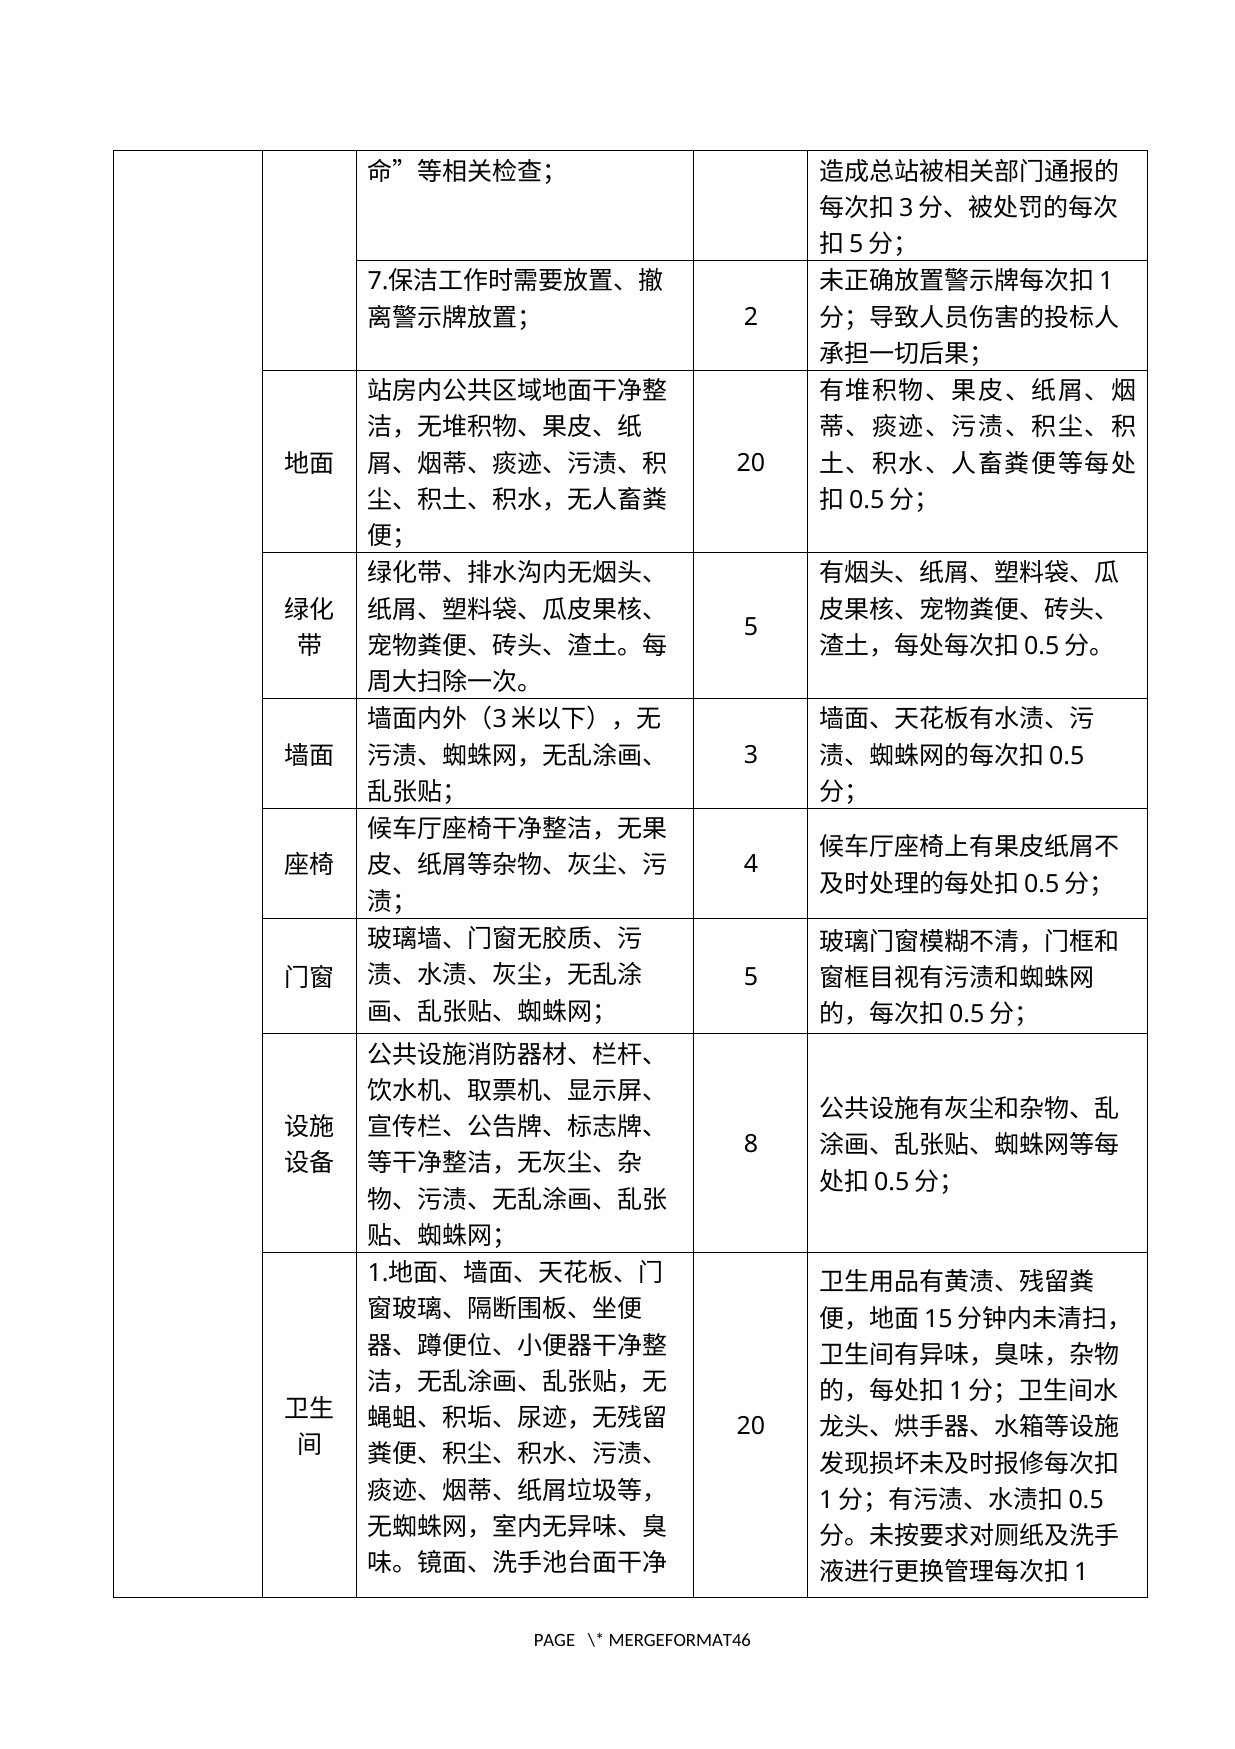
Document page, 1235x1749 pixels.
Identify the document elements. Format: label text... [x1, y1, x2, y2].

table_cell 10 [694, 151, 807, 260]
table_cell 20 [694, 371, 807, 552]
table_cell 站房内公共区域地面干净整洁，无堆积物、果皮、纸屑、烟蒂、痰迹、污渍、积尘、积土、积水，无人畜粪便； [357, 371, 693, 552]
table_cell 设施设备 [263, 1034, 356, 1252]
table_cell 7.保洁工作时需要放置、撤离警示牌放置； [357, 261, 693, 369]
table_cell 未正确放置警示牌每次扣1分；导致人员伤害的投标人承担一切后果； [808, 261, 1147, 369]
table_cell 4 [694, 809, 807, 917]
table_cell 墙面、天花板有水渍、污渍、蜘蛛网的每次扣0.5分； [808, 699, 1147, 808]
table_cell 2 [694, 261, 807, 369]
table_cell 5 [694, 919, 807, 1033]
table_cell 玻璃墙、门窗无胶质、污渍、水渍、灰尘，无乱涂画、乱张贴、蜘蛛网； [357, 919, 693, 1033]
table_cell 门窗 [263, 919, 356, 1033]
table_cell 5 [694, 553, 807, 698]
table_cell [808, 151, 1147, 260]
table_cell 20 [694, 1253, 807, 1597]
table_cell 玻璃门窗模糊不清，门框和窗框目视有污渍和蜘蛛网的，每次扣0.5分； [808, 919, 1147, 1033]
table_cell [357, 1253, 693, 1597]
table_cell 绿化带、排水沟内无烟头、纸屑、塑料袋、瓜皮果核、宠物粪便、砖头、渣土。每周大扫除一次。 [357, 553, 693, 698]
table_cell 地面 [263, 371, 356, 552]
table_cell 候车厅座椅干净整洁，无果皮、纸屑等杂物、灰尘、污渍； [357, 809, 693, 917]
table_cell 墙面 [263, 699, 356, 808]
table_cell 座椅 [263, 809, 356, 917]
table_cell 候车厅座椅上有果皮纸屑不及时处理的每处扣0.5分； [808, 809, 1147, 917]
table_cell 有堆积物、果皮、纸屑、烟蒂、痰迹、污渍、积尘、积土、积水、人畜粪便等每处扣0.5分； [808, 371, 1147, 552]
table_cell 3 [694, 699, 807, 808]
table_cell 8 [694, 1034, 807, 1252]
table_cell 绿化带 [263, 553, 356, 698]
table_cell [808, 1253, 1147, 1597]
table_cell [357, 151, 693, 260]
table_cell 墙面内外（3米以下），无污渍、蜘蛛网，无乱涂画、乱张贴； [357, 699, 693, 808]
table_cell 公共设施有灰尘和杂物、乱涂画、乱张贴、蜘蛛网等每处扣0.5分； [808, 1034, 1147, 1252]
table_cell 卫生间 [263, 1253, 356, 1597]
table_cell 有烟头、纸屑、塑料袋、瓜皮果核、宠物粪便、砖头、渣土，每处每次扣0.5分。 [808, 553, 1147, 698]
table_cell 公共设施消防器材、栏杆、饮水机、取票机、显示屏、宣传栏、公告牌、标志牌、等干净整洁，无灰尘、杂物、污渍、无乱涂画、乱张贴、蜘蛛网； [357, 1034, 693, 1252]
